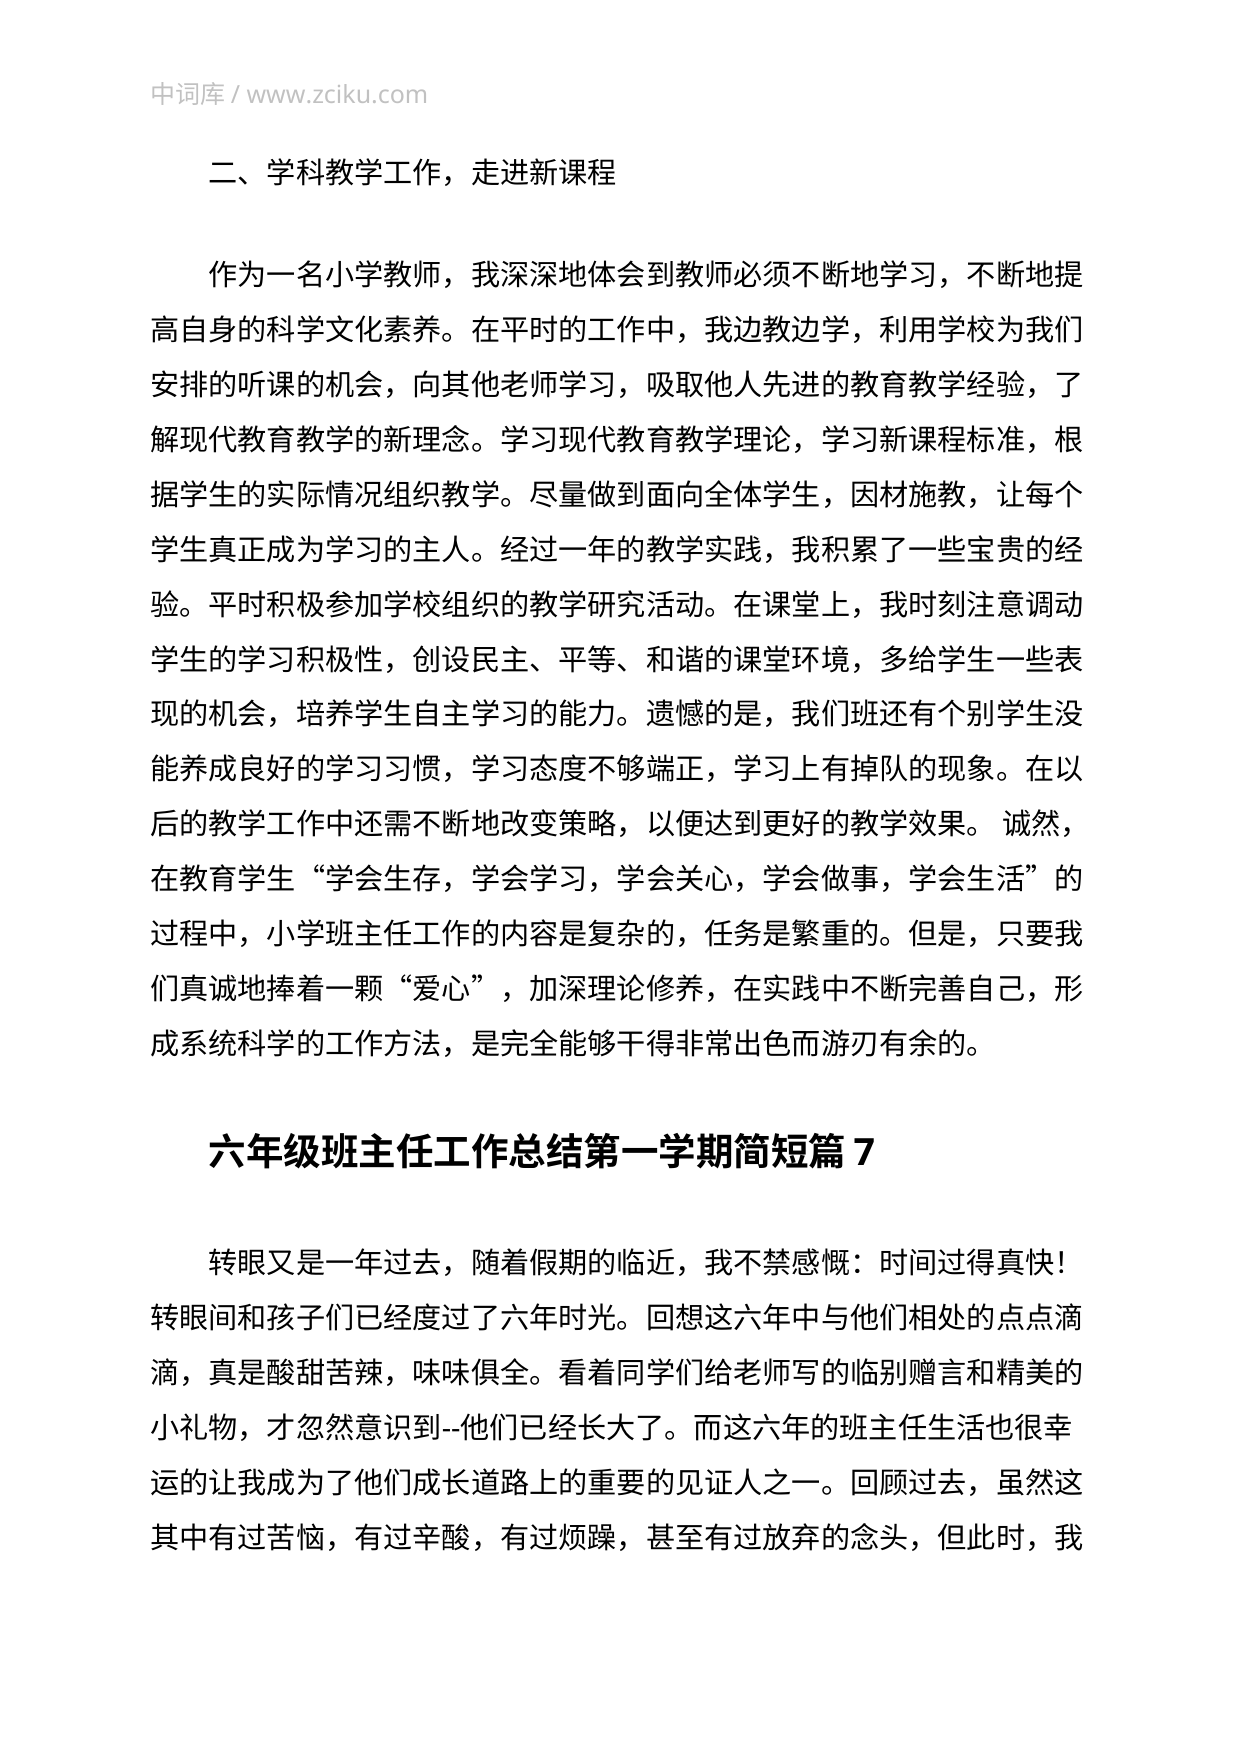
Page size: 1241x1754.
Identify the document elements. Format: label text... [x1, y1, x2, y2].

text 二、学科教学工作，走进新课程 [150, 150, 1090, 192]
text 作为一名小学教师，我深深地体会到教师必须不断地学习，不断地提高自身的科学文化素养。在平时的工作中，我边教边学，利用学校为我们安排的听课的机会，向其他老师学习，吸取他人先进的教育教学经验，了解现代教育教学的新理念。学习现代教育教学理论，学习新课程标准，根据学生的实际情况组织教学。尽量做到面向全体学生，因材施教，让每个学生真正成为学习的主人。经过一年的教学实践，我积累了一些宝贵的经验。平时积极参加学校组织的教学研究活动。在课堂上，我时刻注意调动学生的学习积极性，创设民主、平等、和谐的课堂环境，多给学生一些表现的机会，培养学生自主学习的能力。遗憾的是，我们班还有个别学生没能养成良好的学习习惯，学习态度不够端正，学习上有掉队的现象。在以后的教学工作中还需不断地改变策略，以便达到更好的教学效果。 诚然，在教育学生“学会生存，学会学习，学会关心，学会做事，学会生活”的过程中，小学班主任工作的内容是复杂的，任务是繁重的。但是，只要我们真诚地捧着一颗“爱心”，加深理论修养，在实践中不断完善自己，形成系统科学的工作方法，是完全能够干得非常出色而游刃有余的。 [150, 252, 1090, 1063]
text 六年级班主任工作总结第一学期简短篇7 [150, 1122, 1090, 1177]
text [150, 1240, 1090, 1557]
